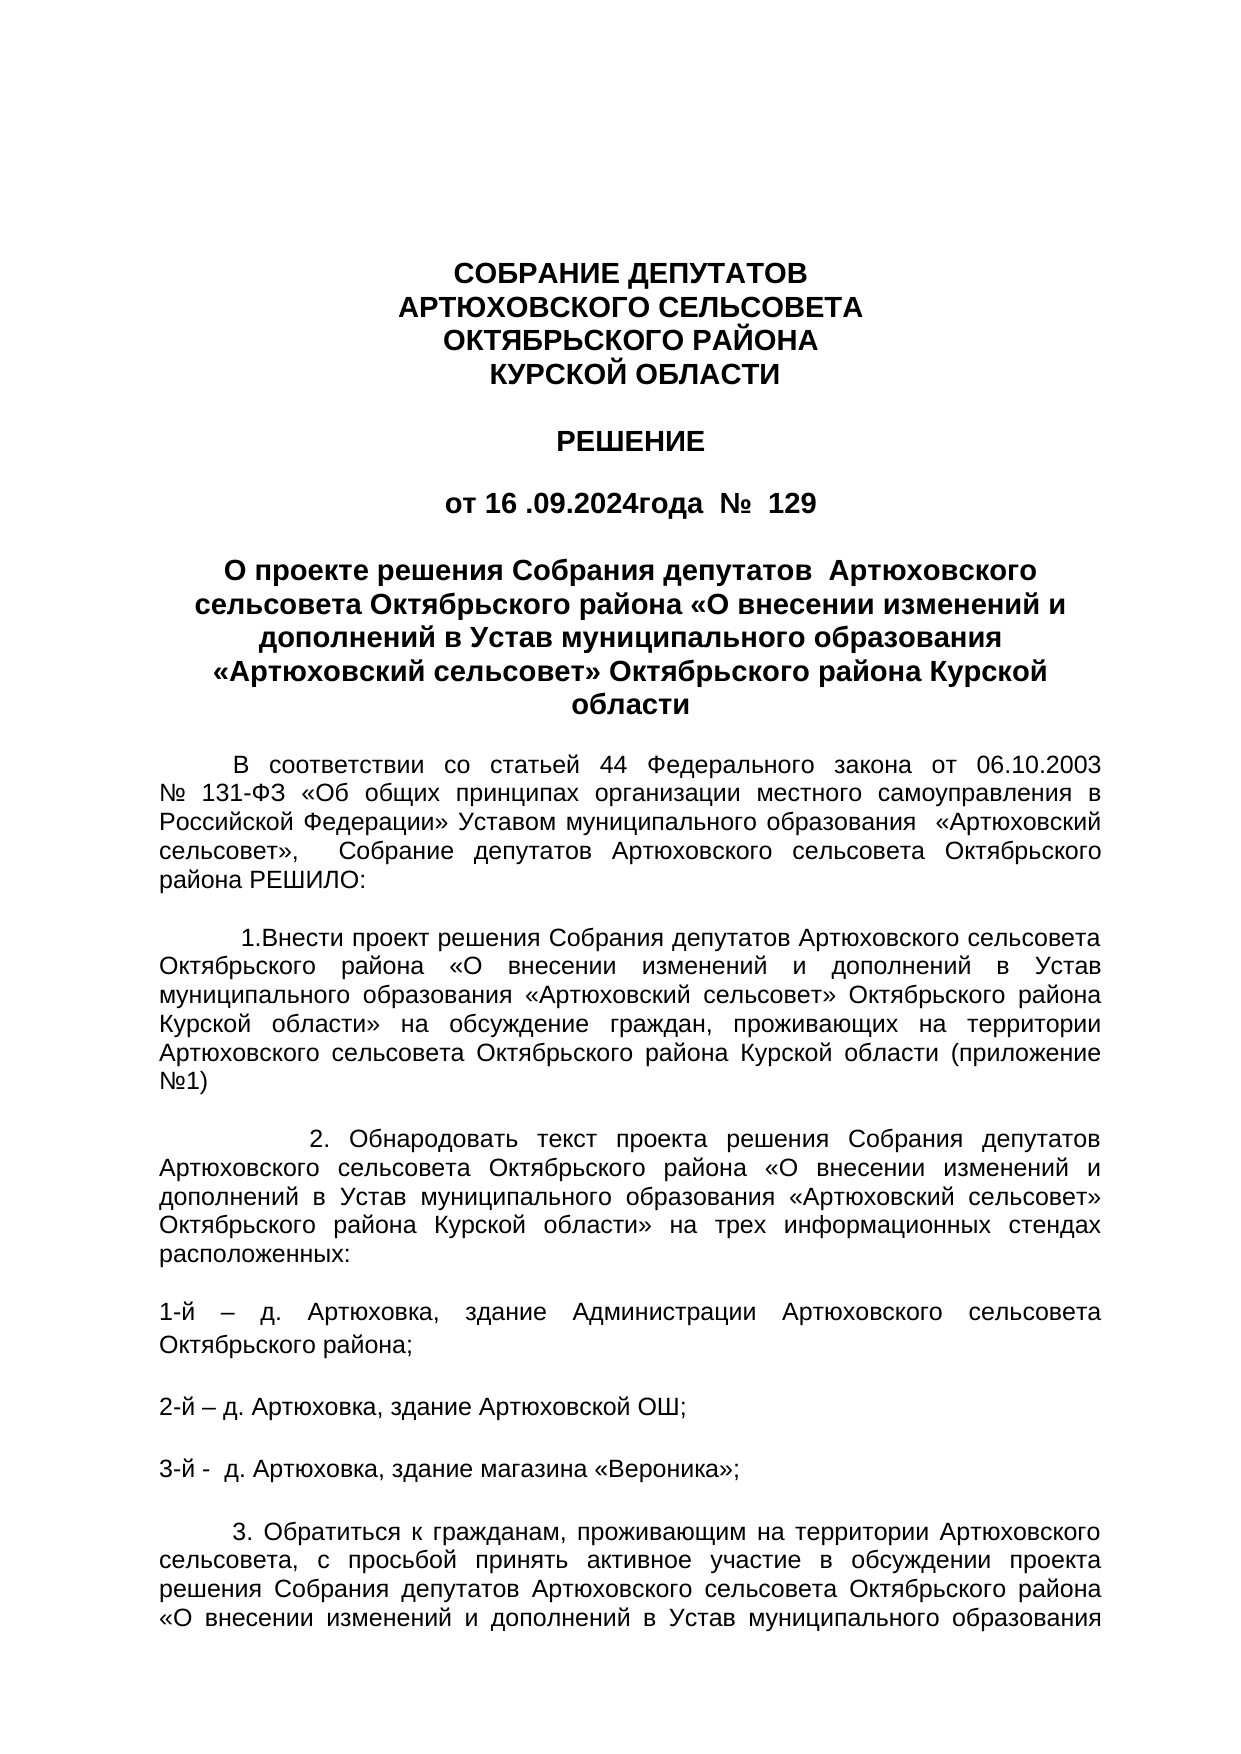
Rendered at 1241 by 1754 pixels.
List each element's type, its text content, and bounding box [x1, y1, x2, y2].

text 2-й – д. Артюховка, здание Артюховской ОШ; [159, 1392, 1102, 1421]
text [159, 1517, 1102, 1632]
text 1-й – д. Артюховка, здание Администрации Артюховского сельсовета Октябрьского района; [159, 1297, 1102, 1359]
text КУРСКОЙ ОБЛАСТИ [159, 357, 1102, 390]
text РЕШЕНИЕ [159, 424, 1102, 457]
text В соответствии со статьей 44 Федерального закона от 06.10.2003 № 131-ФЗ «Об общих принципах организации местного самоуправления в Российской Федерации» Уставом муниципального образования «Артюховский сельсовет», Собрание депутатов Артюховского сельсовета Октябрьского района РЕШИЛО: [159, 749, 1102, 893]
text АРТЮХОВСКОГО СЕЛЬСОВЕТА [159, 289, 1102, 323]
text 3-й - д. Артюховка, здание магазина «Вероника»; [159, 1454, 1102, 1483]
text О проекте решения Собрания депутатов Артюховского сельсовета Октябрьского района «О внесении изменений и дополнений в Устав муниципального образования «Артюховский сельсовет» Октябрьского района Курской области [159, 553, 1102, 721]
text от 16 .09.2024года № 129 [159, 486, 1102, 519]
text СОБРАНИЕ ДЕПУТАТОВ [159, 256, 1102, 289]
text ОКТЯБРЬСКОГО РАЙОНА [159, 323, 1102, 357]
text 1.Внести проект решения Собрания депутатов Артюховского сельсовета Октябрьского района «О внесении изменений и дополнений в Устав муниципального образования «Артюховский сельсовет» Октябрьского района Курской области» на обсуждение граждан, проживающих на территории Артюховского сельсовета Октябрьского района Курской области (приложение №1) [159, 922, 1102, 1095]
text 2. Обнародовать текст проекта решения Собрания депутатов Артюховского сельсовета Октябрьского района «О внесении изменений и дополнений в Устав муниципального образования «Артюховский сельсовет» Октябрьского района Курской области» на трех информационных стендах расположенных: [159, 1124, 1102, 1268]
